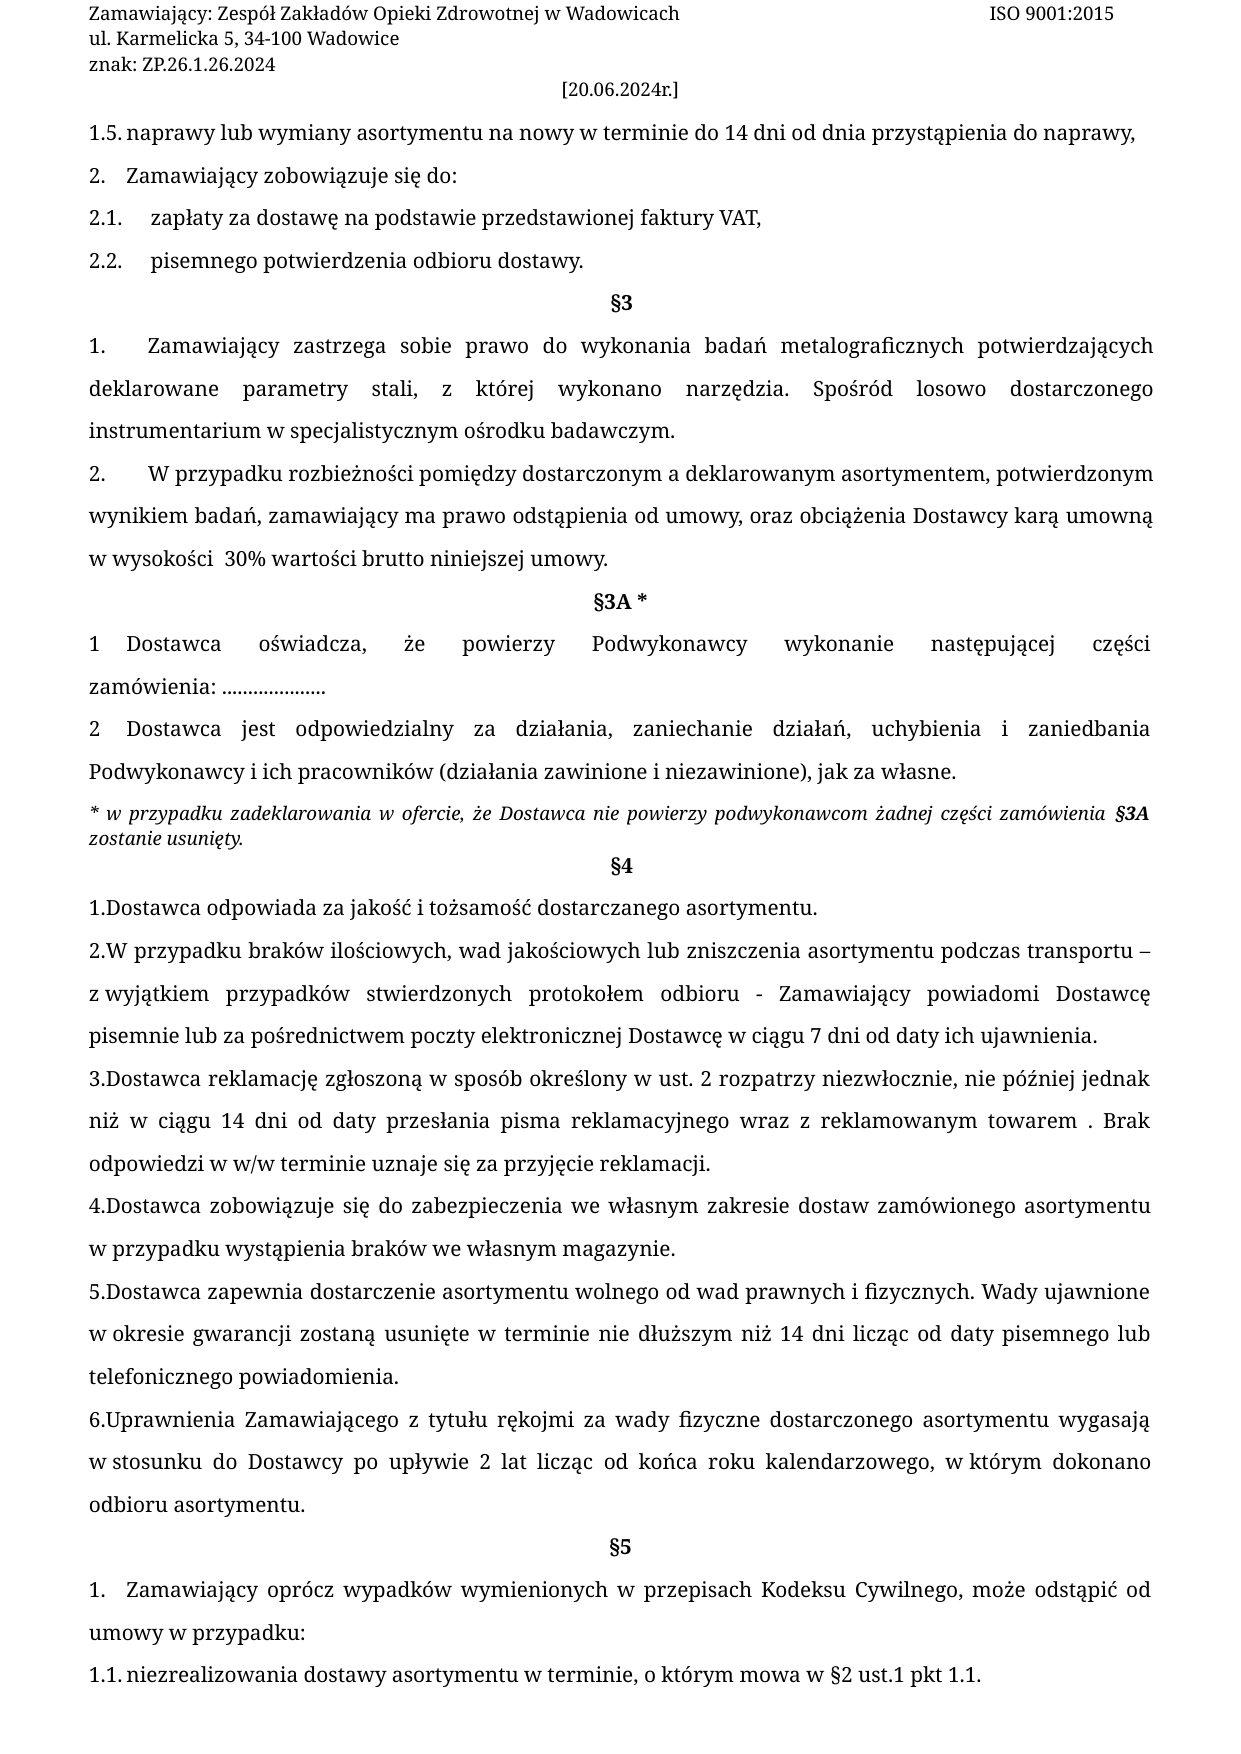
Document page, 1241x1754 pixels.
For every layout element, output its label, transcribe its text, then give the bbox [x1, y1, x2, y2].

text §3A * [89, 587, 1152, 615]
list Zamawiający zobowiązuje się do: [89, 161, 1152, 189]
list Zamawiający zastrzega sobie prawo do wykonania badań metalograficznych potwierdzających deklarowane parametry stali, z której wykonano narzędzia. Spośród losowo dostarczonego instrumentarium w specjalistycznym ośrodku badawczym. [89, 331, 1154, 445]
list Dostawca zobowiązuje się do zabezpieczenia we własnym zakresie dostaw zamówionego asortymentu w przypadku wystąpienia braków we własnym magazynie. [89, 1192, 1152, 1263]
text §5 [89, 1532, 1152, 1561]
list Dostawca reklamację zgłoszoną w sposób określony w ust. 2 rozpatrzy niezwłocznie, nie później jednak niż w ciągu 14 dni od daty przesłania pisma reklamacyjnego wraz z reklamowanym towarem . Brak odpowiedzi w w/w terminie uznaje się za przyjęcie reklamacji. [89, 1064, 1152, 1177]
list pisemnego potwierdzenia odbioru dostawy. [89, 246, 1152, 274]
list zapłaty za dostawę na podstawie przedstawionej faktury VAT, [89, 203, 1152, 232]
list Uprawnienia Zamawiającego z tytułu rękojmi za wady fizyczne dostarczonego asortymentu wygasają w stosunku do Dostawcy po upływie 2 lat licząc od końca roku kalendarzowego, w którym dokonano odbioru asortymentu. [89, 1405, 1152, 1518]
list Dostawca zapewnia dostarczenie asortymentu wolnego od wad prawnych i fizycznych. Wady ujawnione w okresie gwarancji zostaną usunięte w terminie nie dłuższym niż 14 dni licząc od daty pisemnego lub telefonicznego powiadomienia. [89, 1277, 1152, 1391]
list naprawy lub wymiany asortymentu na nowy w terminie do 14 dni od dnia przystąpienia do naprawy, [89, 118, 1152, 147]
list W przypadku rozbieżności pomiędzy dostarczonym a deklarowanym asortymentem, potwierdzonym wynikiem badań, zamawiający ma prawo odstąpienia od umowy, oraz obciążenia Dostawcy karą umowną w wysokości 30% wartości brutto niniejszej umowy. [89, 459, 1154, 573]
list Zamawiający oprócz wypadków wymienionych w przepisach Kodeksu Cywilnego, może odstąpić od umowy w przypadku: [89, 1575, 1152, 1646]
list Dostawca odpowiada za jakość i tożsamość dostarczanego asortymentu. [89, 893, 1152, 922]
text * w przypadku zadeklarowania w ofercie, że Dostawca nie powierzy podwykonawcom żadnej części zamówienia §3A zostanie usunięty. [89, 800, 1152, 851]
text §4 [89, 851, 1154, 879]
text §3 [89, 288, 1154, 317]
list W przypadku braków ilościowych, wad jakościowych lub zniszczenia asortymentu podczas transportu –z wyjątkiem przypadków stwierdzonych protokołem odbioru - Zamawiający powiadomi Dostawcę pisemnie lub za pośrednictwem poczty elektronicznej Dostawcę w ciągu 7 dni od daty ich ujawnienia. [89, 936, 1152, 1050]
list Dostawca jest odpowiedzialny za działania, zaniechanie działań, uchybienia i zaniedbania Podwykonawcy i ich pracowników (działania zawinione i niezawinione), jak za własne. [89, 714, 1152, 786]
list Dostawca oświadcza, że powierzy Podwykonawcy wykonanie następującej części zamówienia: .................... [89, 629, 1152, 700]
list niezrealizowania dostawy asortymentu w terminie, o którym mowa w §2 ust.1 pkt 1.1. [89, 1660, 1154, 1689]
